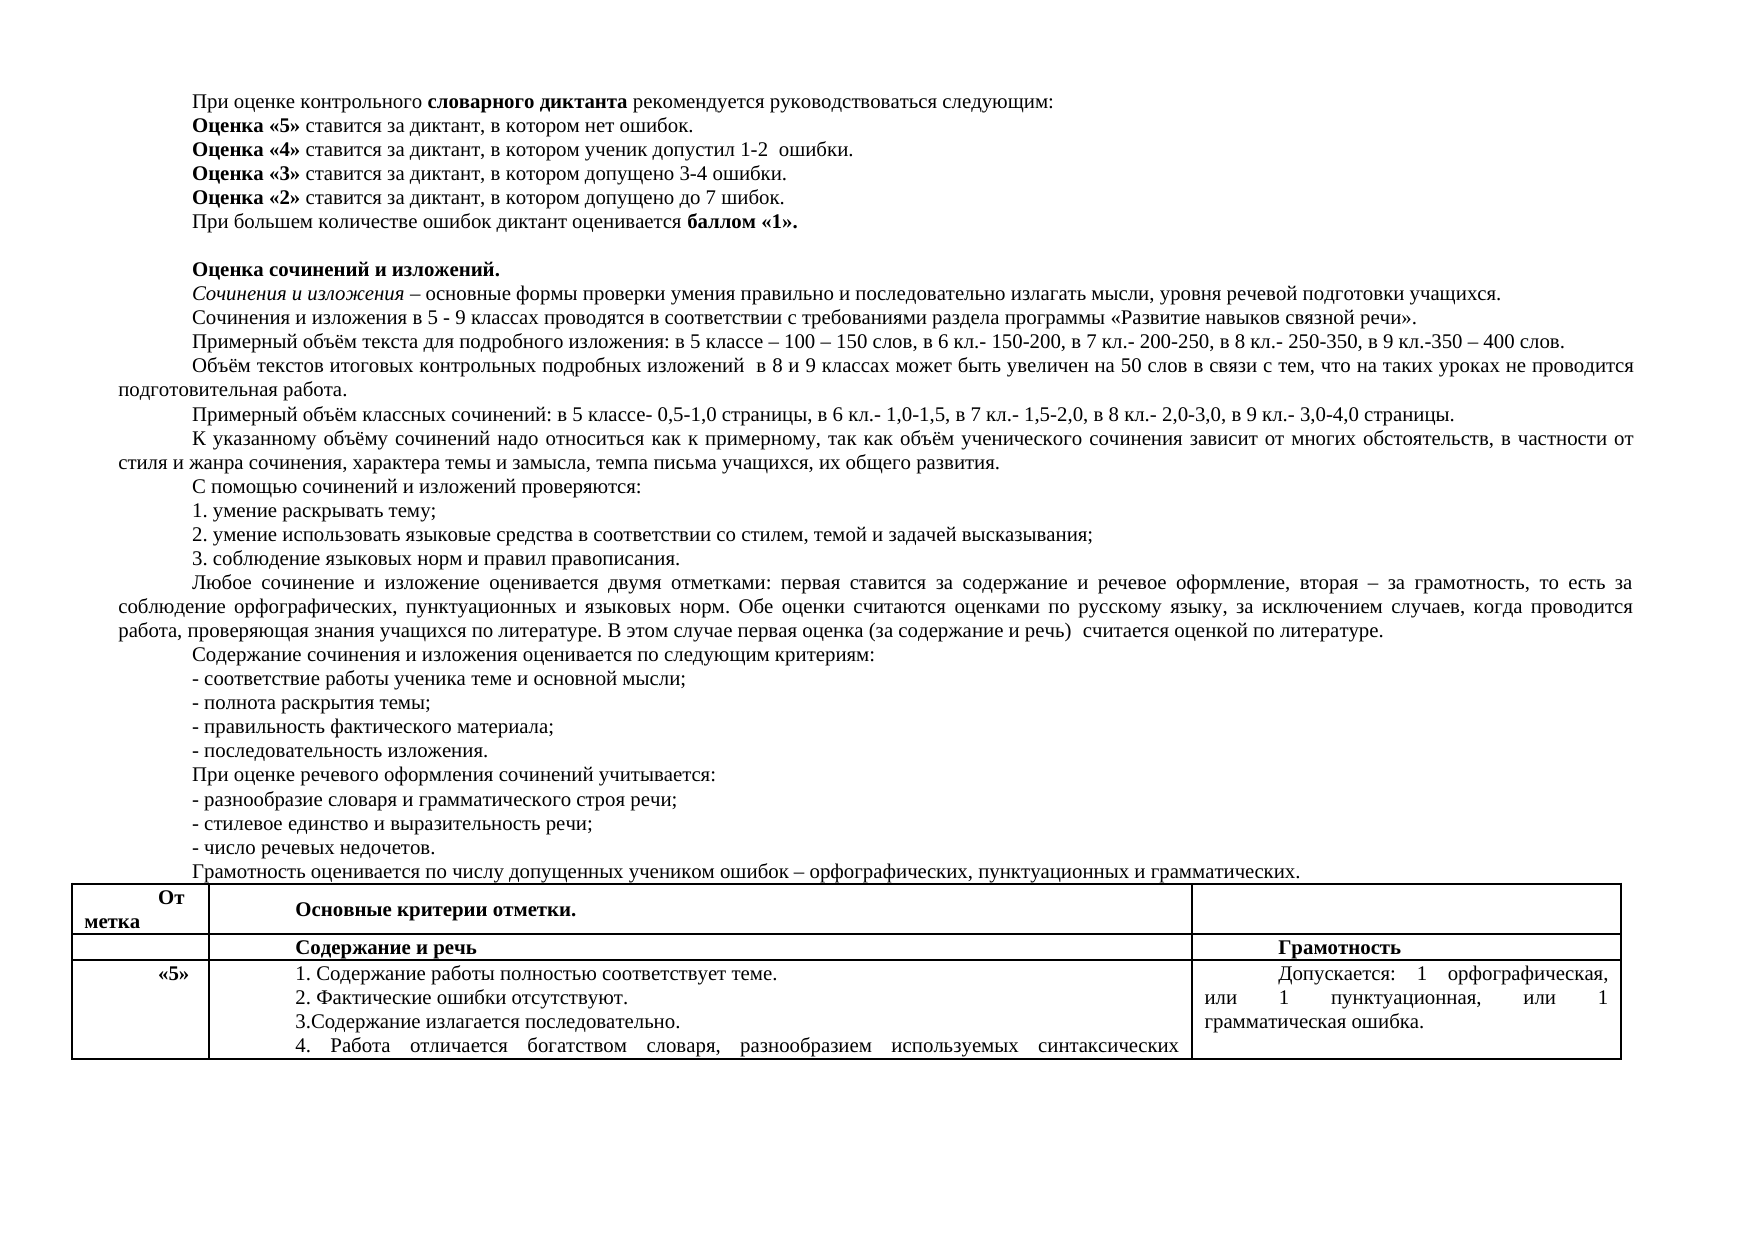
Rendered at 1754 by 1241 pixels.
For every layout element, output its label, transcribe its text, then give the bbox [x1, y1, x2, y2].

text 3. соблюдение языковых норм и правил правописания. [118, 546, 1636, 570]
text При оценке контрольного словарного диктанта рекомендуется руководствоваться следующим: [118, 89, 1636, 113]
text Объём текстов итоговых контрольных подробных изложений в 8 и 9 классах может быть увеличен на 50 слов в связи с тем, что на таких уроках не проводится подготовительная работа. [118, 353, 1636, 401]
text Оценка «4» ставится за диктант, в котором ученик допустил 1-2 ошибки. [118, 137, 1636, 161]
text Примерный объём классных сочинений: в 5 классе- 0,5-1,0 страницы, в 6 кл.- 1,0-1,5, в 7 кл.- 1,5-2,0, в 8 кл.- 2,0-3,0, в 9 кл.- 3,0-4,0 страницы. [118, 401, 1636, 426]
text Любое сочинение и изложение оценивается двумя отметками: первая ставится за содержание и речевое оформление, вторая – за грамотность, то есть за соблюдение орфографических, пунктуационных и языковых норм. Обе оценки считаются оценками по русскому языку, за исключением случаев, когда проводится работа, проверяющая знания учащихся по литературе. В этом случае первая оценка (за содержание и речь) считается оценкой по литературе. [118, 570, 1636, 642]
text Оценка сочинений и изложений. [118, 257, 1636, 281]
table_cell «5» [73, 961, 208, 1057]
table_header Основные критерии отметки. [210, 885, 1191, 933]
table_cell Грамотность [1193, 935, 1620, 959]
text Грамотность оценивается по числу допущенных учеником ошибок – орфографических, пунктуационных и грамматических. [118, 859, 1636, 883]
text Оценка «5» ставится за диктант, в котором нет ошибок. [118, 113, 1636, 137]
text - число речевых недочетов. [118, 834, 1636, 859]
table_cell [73, 935, 208, 959]
table_cell Содержание и речь [210, 935, 1191, 959]
text - стилевое единство и выразительность речи; [118, 811, 1636, 834]
text 1. умение раскрывать тему; [118, 498, 1636, 522]
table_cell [1193, 961, 1620, 1057]
text - соответствие работы ученика теме и основной мысли; [118, 666, 1636, 690]
text Оценка «2» ставится за диктант, в котором допущено до 7 шибок. [118, 185, 1636, 209]
text Сочинения и изложения в 5 - 9 классах проводятся в соответствии с требованиями раздела программы «Развитие навыков связной речи». [118, 305, 1636, 329]
table_header [1193, 885, 1620, 933]
text К указанному объёму сочинений надо относиться как к примерному, так как объём ученического сочинения зависит от многих обстоятельств, в частности от стиля и жанра сочинения, характера темы и замысла, темпа письма учащихся, их общего развития. [118, 426, 1636, 474]
text - разнообразие словаря и грамматического строя речи; [118, 786, 1636, 811]
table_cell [210, 961, 1191, 1057]
text - правильность фактического материала; [118, 714, 1636, 738]
table_header Отметка [73, 885, 208, 933]
text При оценке речевого оформления сочинений учитывается: [118, 762, 1636, 786]
text - последовательность изложения. [118, 738, 1636, 762]
text Оценка «3» ставится за диктант, в котором допущено 3-4 ошибки. [118, 161, 1636, 185]
text С помощью сочинений и изложений проверяются: [118, 474, 1636, 498]
text При большем количестве ошибок диктант оценивается баллом «1». [118, 209, 1636, 233]
text 2. умение использовать языковые средства в соответствии со стилем, темой и задачей высказывания; [118, 522, 1636, 546]
text Содержание сочинения и изложения оценивается по следующим критериям: [118, 642, 1636, 666]
text Примерный объём текста для подробного изложения: в 5 классе – 100 – 150 слов, в 6 кл.- 150-200, в 7 кл.- 200-250, в 8 кл.- 250-350, в 9 кл.-350 – 400 слов. [118, 329, 1636, 353]
text Сочинения и изложения – основные формы проверки умения правильно и последовательно излагать мысли, уровня речевой подготовки учащихся. [118, 281, 1636, 305]
text - полнота раскрытия темы; [118, 690, 1636, 714]
